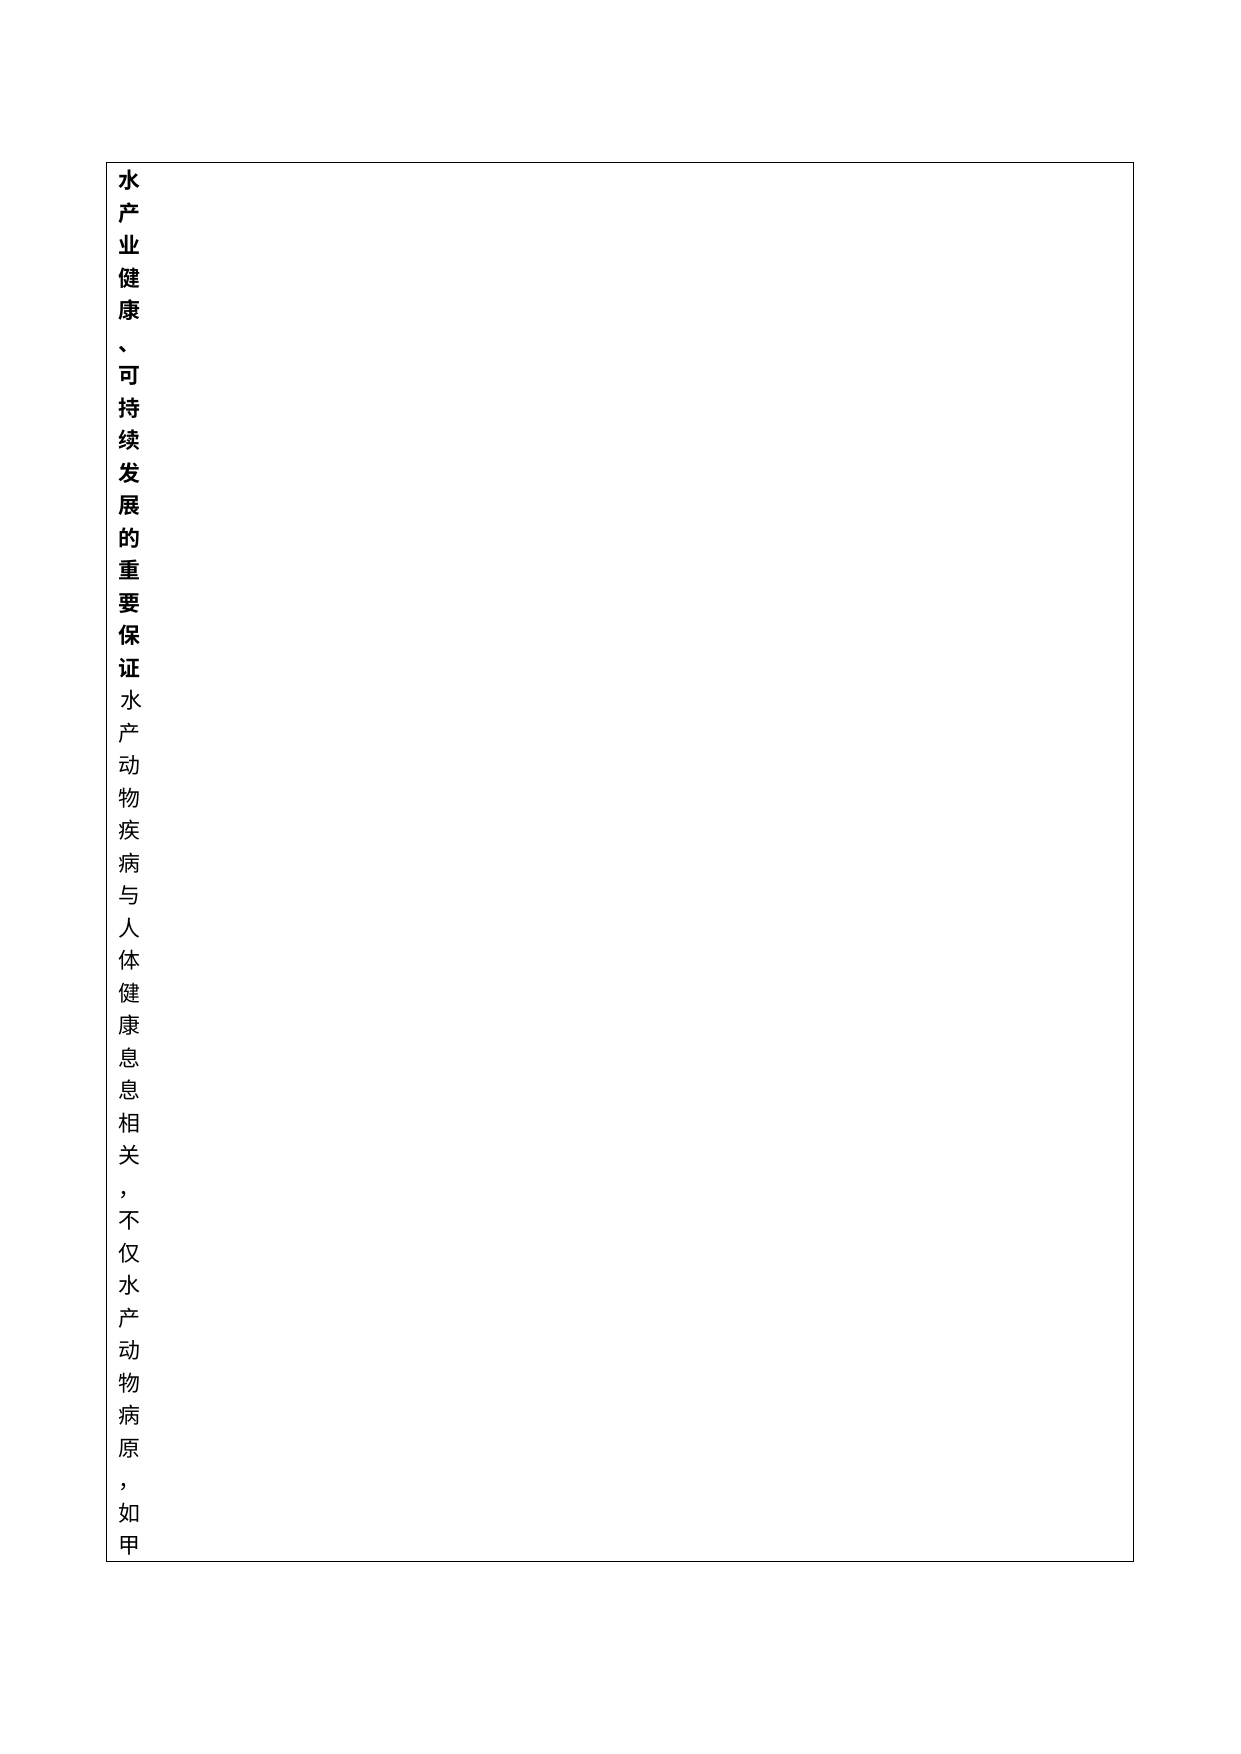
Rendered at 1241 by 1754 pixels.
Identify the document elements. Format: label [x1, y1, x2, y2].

table_header [107, 163, 1133, 1561]
